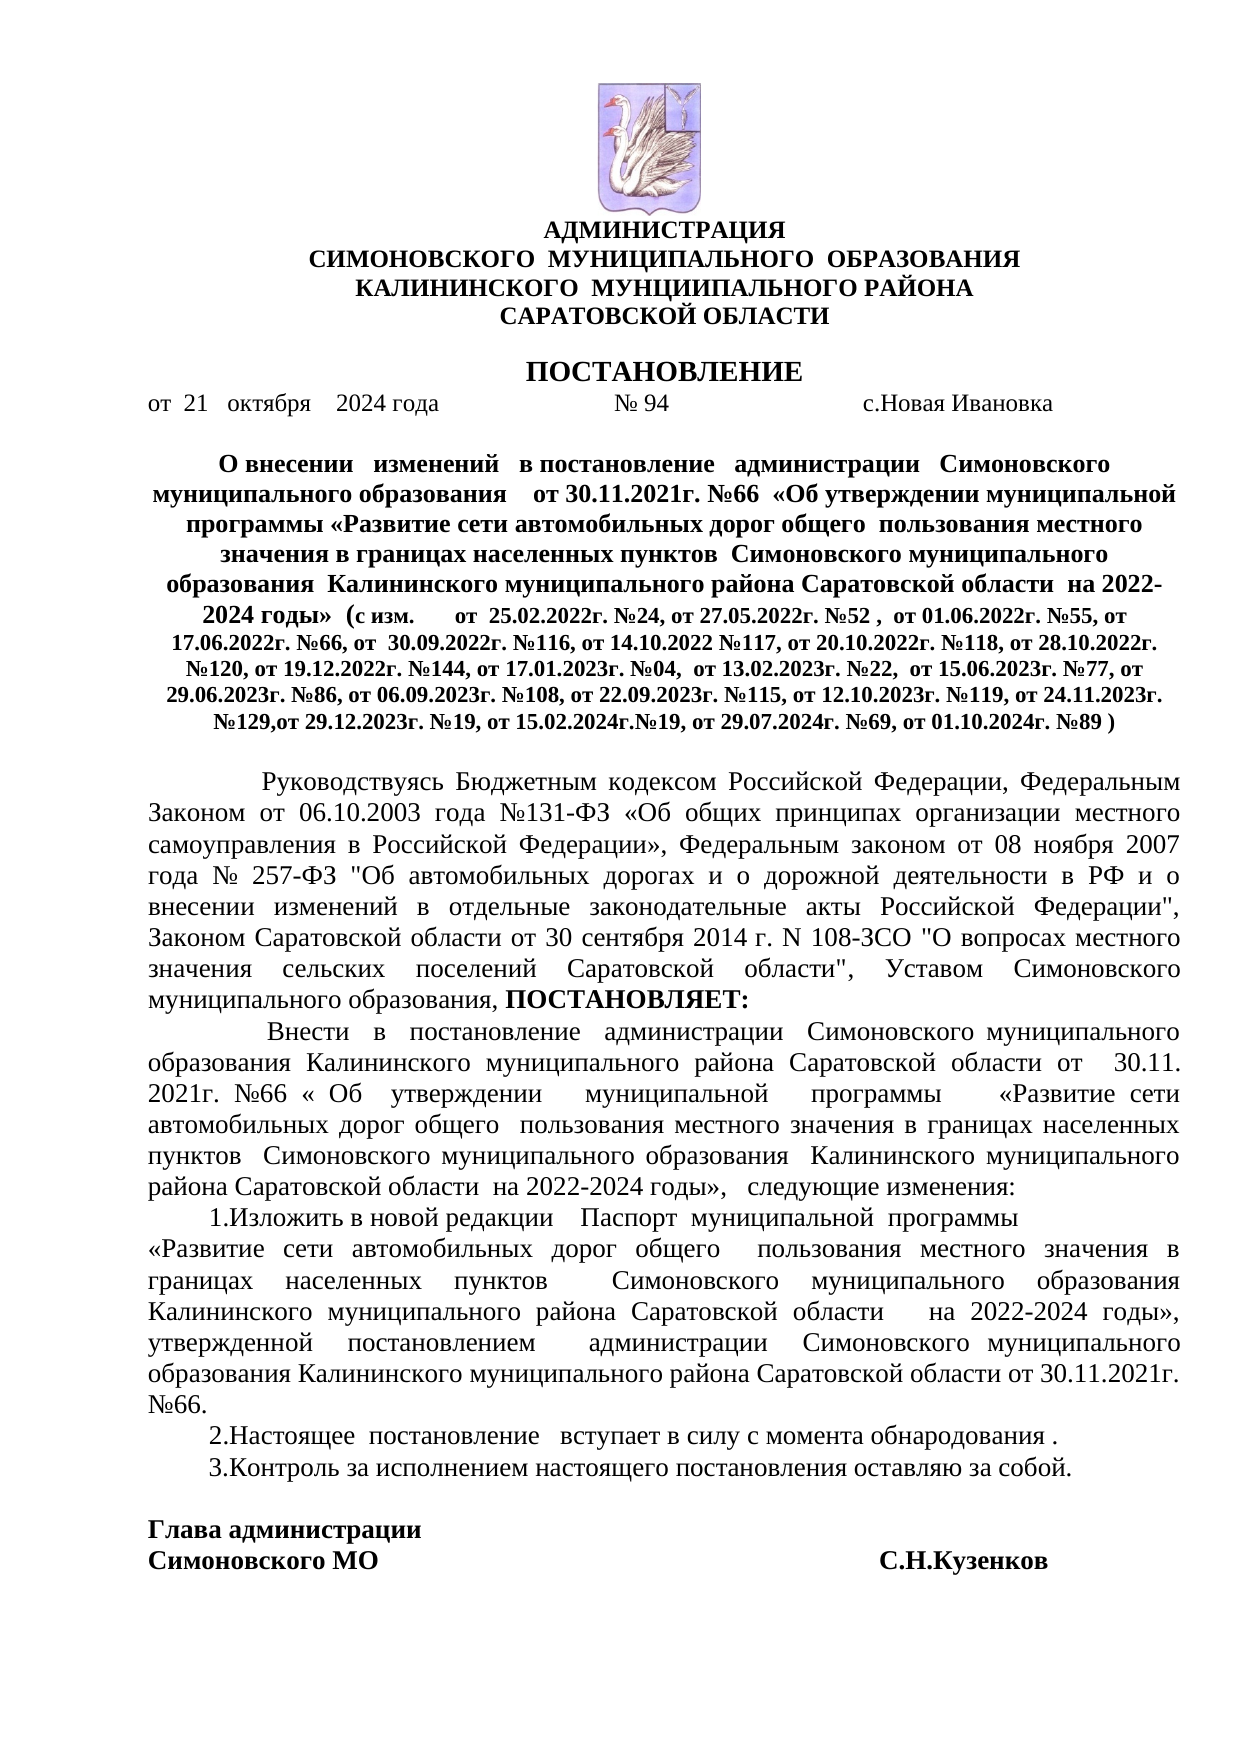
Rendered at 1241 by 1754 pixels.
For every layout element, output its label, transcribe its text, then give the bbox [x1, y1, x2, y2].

text Глава администрации [148, 1513, 1181, 1544]
text 3.Контроль за исполнением настоящего постановления оставляю за собой. [148, 1451, 1181, 1482]
text САРАТОВСКОЙ ОБЛАСТИ [148, 301, 1181, 330]
text Внести в постановление администрации Симоновского муниципального образования Калининского муниципального района Саратовской области от 30.11. 2021г. №66 « Об утверждении муниципальной программы «Развитие сети автомобильных дорог общего пользования местного значения в границах населенных пунктов Симоновского муниципального образования Калининского муниципального района Саратовской области на 2022-2024 годы», следующие изменения: [148, 1014, 1181, 1201]
text КАЛИНИНСКОГО МУНЦИИПАЛЬНОГО РАЙОНА [148, 273, 1181, 301]
text «Развитие сети автомобильных дорог общего пользования местного значения в границах населенных пунктов Симоновского муниципального образования Калининского муниципального района Саратовской области на 2022-2024 годы», утвержденной постановлением администрации Симоновского муниципального образования Калининского муниципального района Саратовской области от 30.11.2021г. №66. [148, 1233, 1181, 1419]
text ПОСТАНОВЛЕНИЕ [148, 354, 1181, 388]
text Симоновского МО С.Н.Кузенков [148, 1544, 1181, 1575]
text от 21 октября 2024 года № 94 с.Новая Ивановка [148, 388, 1181, 417]
text СИМОНОВСКОГО МУНИЦИПАЛЬНОГО ОБРАЗОВАНИЯ [148, 244, 1181, 273]
text АДМИНИСТРАЦИЯ [148, 83, 1181, 244]
picture [597, 83, 701, 216]
text Руководствуясь Бюджетным кодексом Российской Федерации, Федеральным Законом от 06.10.2003 года №131-ФЗ «Об общих принципах организации местного самоуправления в Российской Федерации», Федеральным законом от 08 ноября 2007 года № 257-ФЗ "Об автомобильных дорогах и о дорожной деятельности в РФ и о внесении изменений в отдельные законодательные акты Российской Федерации", Законом Саратовской области от 30 сентября 2014 г. N 108-ЗСО "О вопросах местного значения сельских поселений Саратовской области", Уставом Симоновского муниципального образования, ПОСТАНОВЛЯЕТ: [148, 765, 1181, 1014]
text О внесении изменений в постановление администрации Симоновского муниципального образования от 30.11.2021г. №66 «Об утверждении муниципальной программы «Развитие сети автомобильных дорог общего пользования местного значения в границах населенных пунктов Симоновского муниципального образования Калининского муниципального района Саратовской области на 2022-2024 годы» (с изм. от 25.02.2022г. №24, от 27.05.2022г. №52 , от 01.06.2022г. №55, от 17.06.2022г. №66, от 30.09.2022г. №116, от 14.10.2022 №117, от 20.10.2022г. №118, от 28.10.2022г. №120, от 19.12.2022г. №144, от 17.01.2023г. №04, от 13.02.2023г. №22, от 15.06.2023г. №77, от 29.06.2023г. №86, от 06.09.2023г. №108, от 22.09.2023г. №115, от 12.10.2023г. №119, от 24.11.2023г. №129,от 29.12.2023г. №19, от 15.02.2024г.№19, от 29.07.2024г. №69, от 01.10.2024г. №89 ) [148, 448, 1181, 734]
text 2.Настоящее постановление вступает в силу с момента обнародования . [148, 1419, 1181, 1451]
text 1.Изложить в новой редакции Паспорт муниципальной программы [148, 1201, 1181, 1233]
